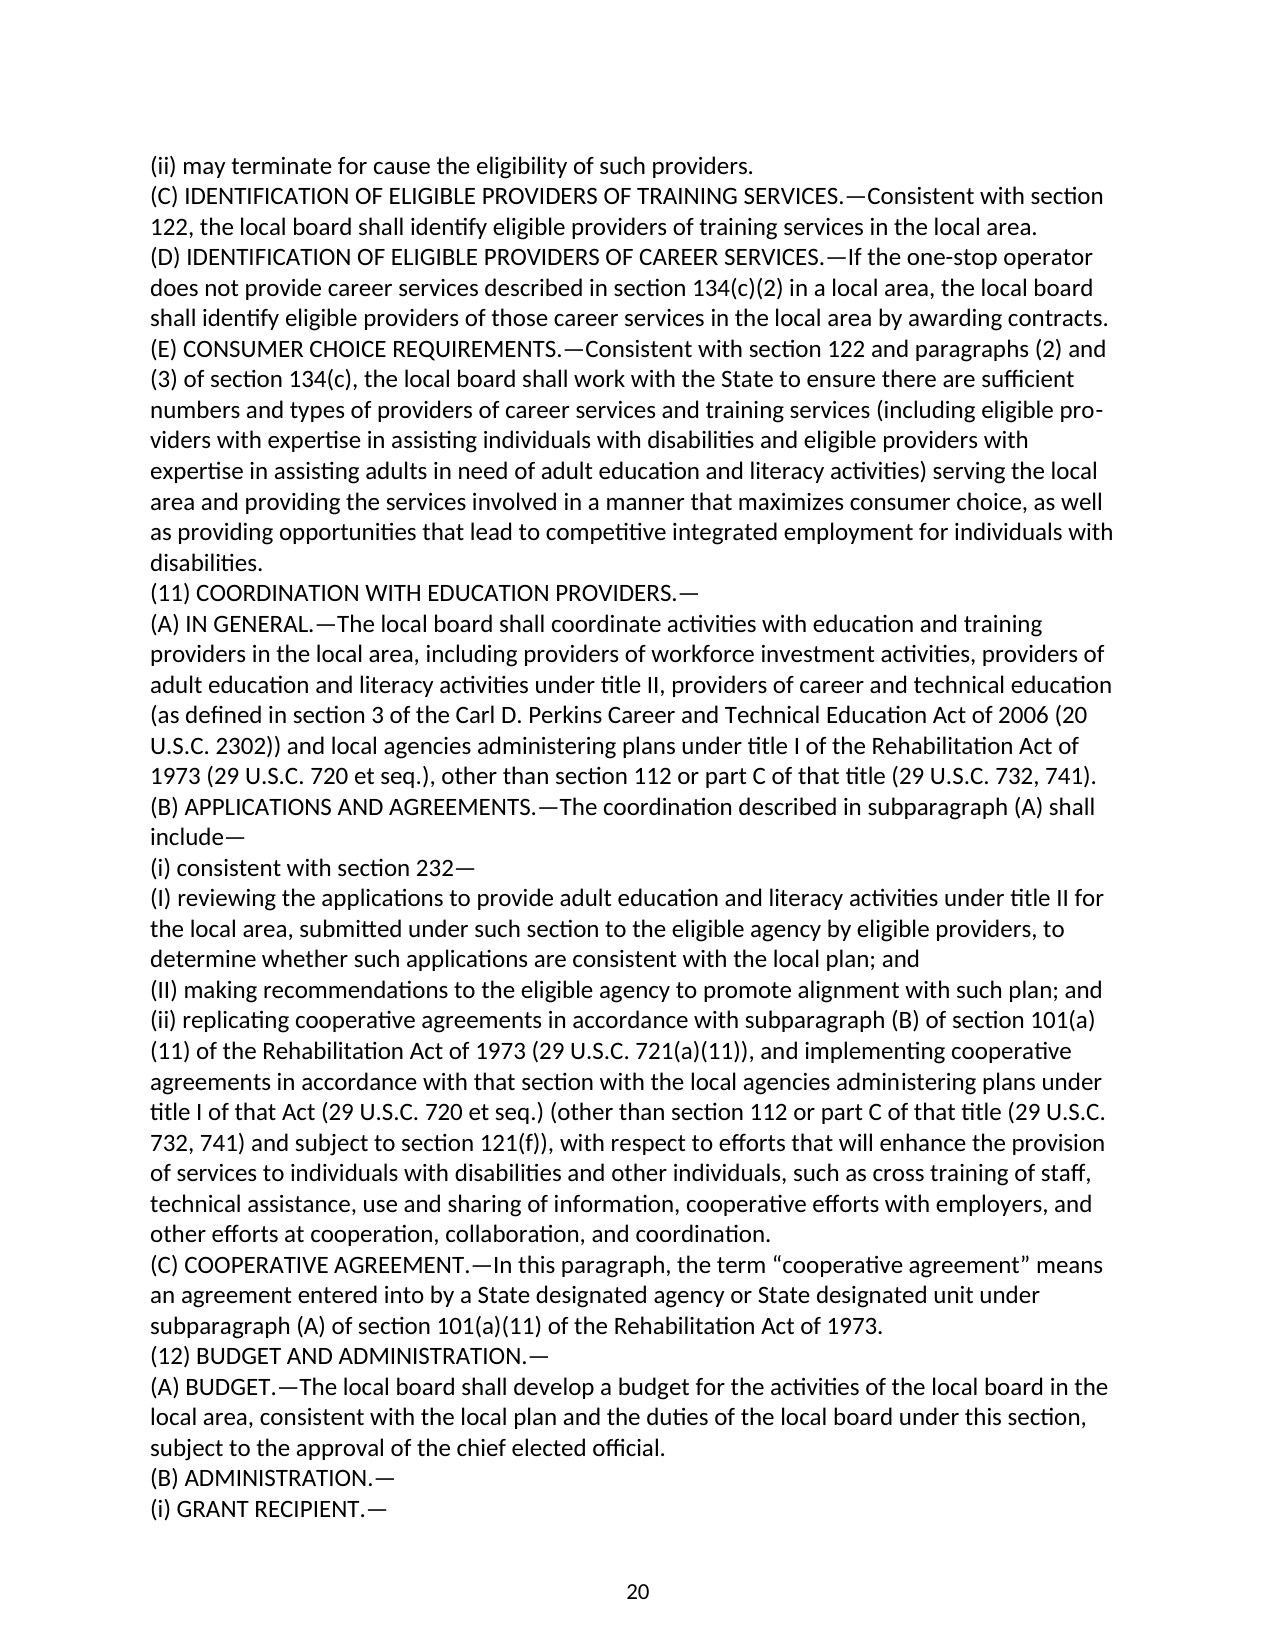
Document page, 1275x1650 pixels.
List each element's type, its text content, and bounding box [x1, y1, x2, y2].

text (11) COORDINATION WITH EDUCATION PROVIDERS.— [150, 577, 1125, 608]
text (E) CONSUMER CHOICE REQUIREMENTS.—Consistent with section 122 and paragraphs (2) and (3) of section 134(c), the local board shall work with the State to ensure there are sufficient numbers and types of providers of career services and training services (including eligible providers with expertise in assisting individuals with disabilities and eligible providers with expertise in assisting adults in need of adult education and literacy activities) serving the local area and providing the services involved in a manner that maximizes consumer choice, as well as providing opportunities that lead to competitive integrated employment for individuals with disabilities. [150, 333, 1125, 577]
text (i) consistent with section 232— [150, 852, 1125, 882]
text (A) BUDGET.—The local board shall develop a budget for the activities of the local board in the local area, consistent with the local plan and the duties of the local board under this section, subject to the approval of the chief elected official. [150, 1371, 1125, 1462]
text (B) ADMINISTRATION.— [150, 1462, 1125, 1493]
text (12) BUDGET AND ADMINISTRATION.— [150, 1340, 1125, 1371]
text (ii) may terminate for cause the eligibility of such providers. [150, 150, 1125, 181]
text (A) IN GENERAL.—The local board shall coordinate activities with education and training providers in the local area, including providers of workforce investment activities, providers of adult education and literacy activities under title II, providers of career and technical education (as defined in section 3 of the Carl D. Perkins Career and Technical Education Act of 2006 (20 U.S.C. 2302)) and local agencies administering plans under title I of the Rehabilitation Act of 1973 (29 U.S.C. 720 et seq.), other than section 112 or part C of that title (29 U.S.C. 732, 741). [150, 608, 1125, 791]
text (C) IDENTIFICATION OF ELIGIBLE PROVIDERS OF TRAINING SERVICES.—Consistent with section 122, the local board shall identify eligible providers of training services in the local area. [150, 181, 1125, 242]
text (D) IDENTIFICATION OF ELIGIBLE PROVIDERS OF CAREER SERVICES.—If the one-stop operator does not provide career services described in section 134(c)(2) in a local area, the local board shall identify eligible providers of those career services in the local area by awarding contracts. [150, 242, 1125, 333]
text (II) making recommendations to the eligible agency to promote alignment with such plan; and [150, 974, 1125, 1004]
text (B) APPLICATIONS AND AGREEMENTS.—The coordination described in subparagraph (A) shall include— [150, 791, 1125, 852]
text (i) GRANT RECIPIENT.— [150, 1493, 1125, 1523]
text (I) reviewing the applications to provide adult education and literacy activities under title II for the local area, submitted under such section to the eligible agency by eligible providers, to determine whether such applications are consistent with the local plan; and [150, 882, 1125, 974]
text (C) COOPERATIVE AGREEMENT.—In this paragraph, the term “cooperative agreement” means an agreement entered into by a State designated agency or State designated unit under subparagraph (A) of section 101(a)(11) of the Rehabilitation Act of 1973. [150, 1249, 1125, 1340]
text (ii) replicating cooperative agreements in accordance with subparagraph (B) of section 101(a)(11) of the Rehabilitation Act of 1973 (29 U.S.C. 721(a)(11)), and implementing cooperative agreements in accordance with that section with the local agencies administering plans under title I of that Act (29 U.S.C. 720 et seq.) (other than section 112 or part C of that title (29 U.S.C. 732, 741) and subject to section 121(f)), with respect to efforts that will enhance the provision of services to individuals with disabilities and other individuals, such as cross training of staff, technical assistance, use and sharing of information, cooperative efforts with employers, and other efforts at cooperation, collaboration, and coordination. [150, 1004, 1125, 1249]
